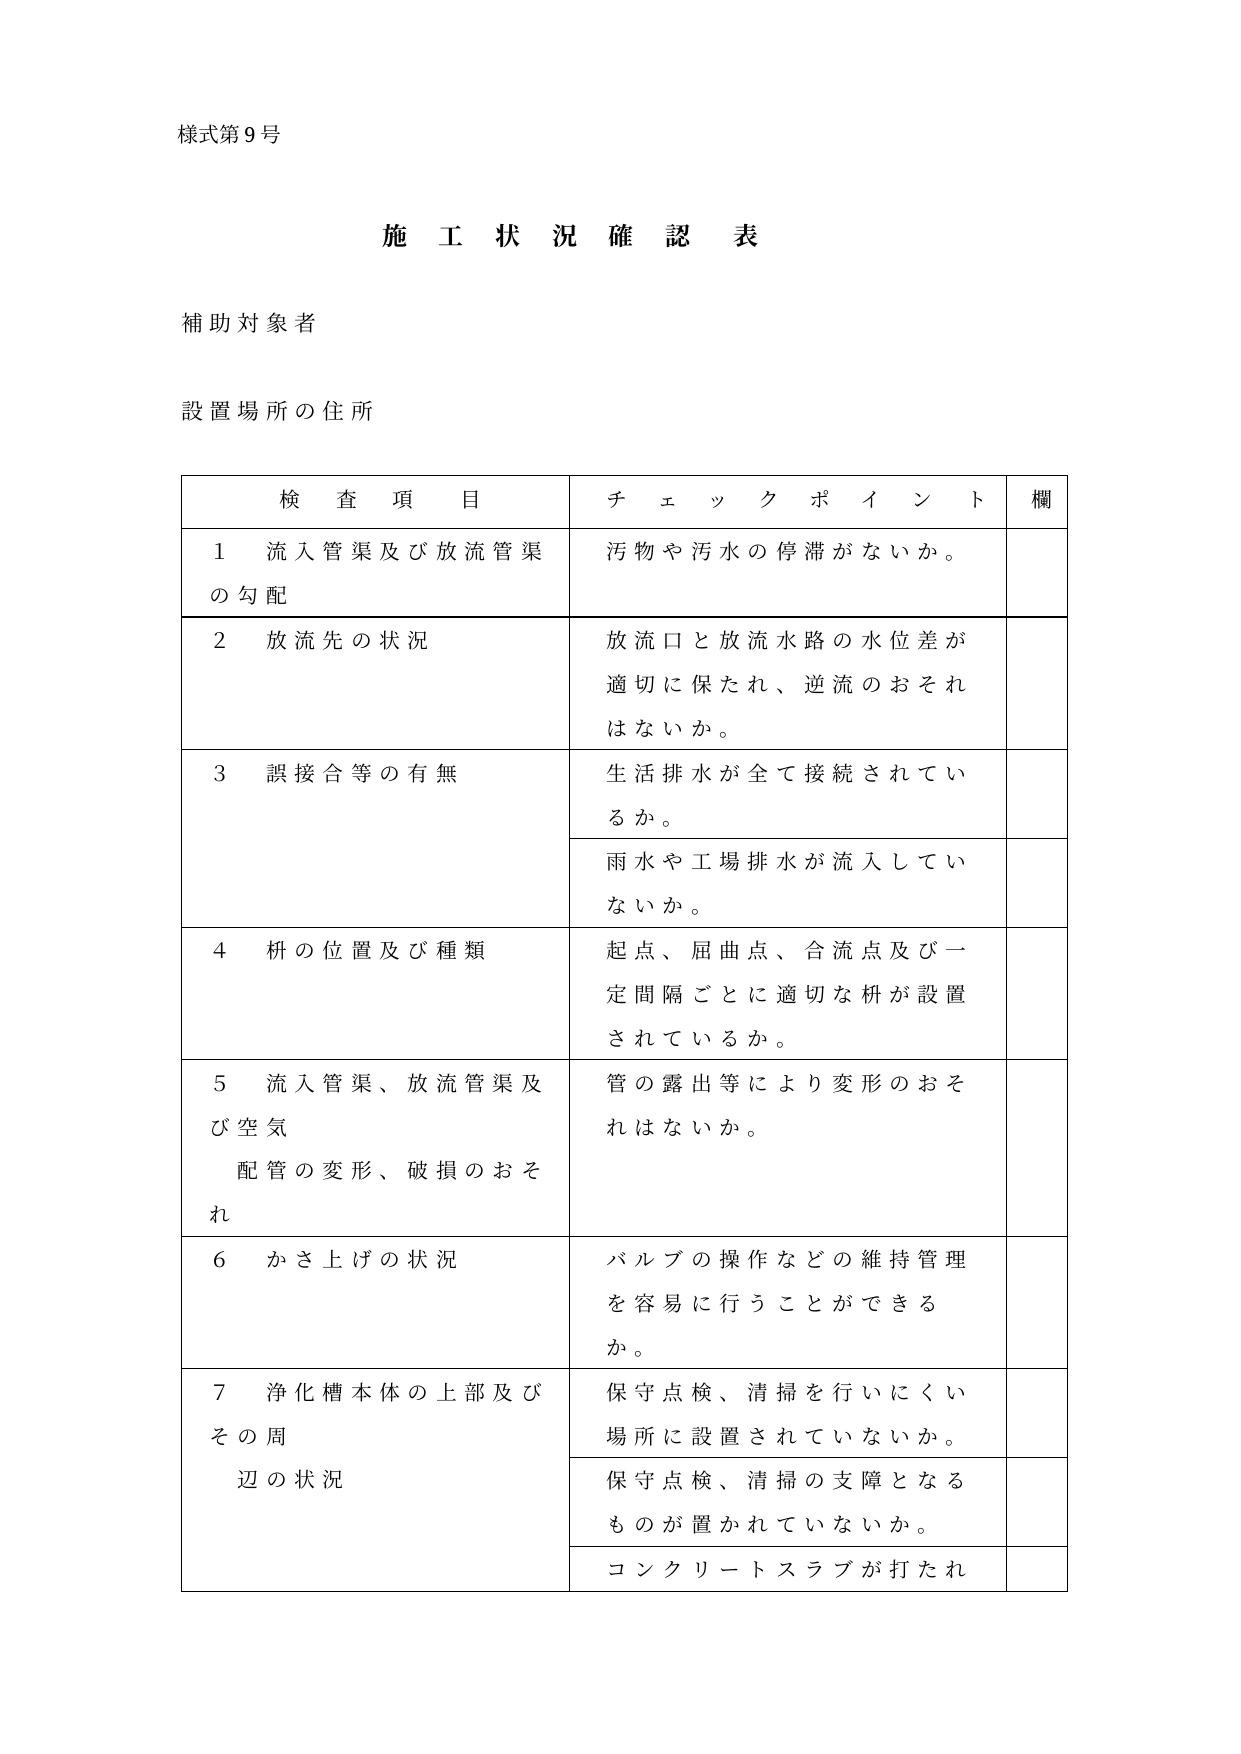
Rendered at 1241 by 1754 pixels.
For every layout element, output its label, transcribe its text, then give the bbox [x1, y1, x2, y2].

text 設置場所の住所 [181, 388, 1059, 432]
table_cell [1007, 618, 1067, 749]
table_cell [1007, 750, 1067, 838]
table_cell ３ 誤接合等の有無 [182, 750, 569, 927]
table_cell 保守点検、清掃を行いにくい場所に設置されていないか。 [570, 1369, 1006, 1457]
table_cell [1007, 928, 1067, 1059]
table_cell [1007, 1237, 1067, 1368]
table_cell ６ かさ上げの状況 [182, 1237, 569, 1368]
table_cell 保守点検、清掃の支障となるものが置かれていないか。 [570, 1458, 1006, 1546]
table_cell 起点、屈曲点、合流点及び一定間隔ごとに適切な枡が設置されているか。 [570, 928, 1006, 1059]
table_cell コンクリートスラブが打たれているか。 [570, 1547, 1006, 1591]
table_cell 管の露出等により変形のおそれはないか。 [570, 1060, 1006, 1236]
table_cell 雨水や工場排水が流入していないか。 [570, 839, 1006, 927]
table_cell [1007, 1547, 1067, 1591]
table_cell 汚物や汚水の停滞がないか。 [570, 529, 1006, 616]
table_header 検査項目 [182, 476, 569, 528]
table_cell ７ 浄化槽本体の上部及びその周 辺の状況 [182, 1369, 569, 1591]
table_cell [1007, 1060, 1067, 1236]
text 施工状況確認表 [181, 212, 962, 256]
table_header 欄 [1007, 476, 1067, 528]
table_cell [1007, 529, 1067, 616]
table_cell １ 流入管渠及び放流管渠の勾配 [182, 529, 569, 616]
table_header チェックポイント [570, 476, 1006, 528]
table_cell [1007, 1369, 1067, 1457]
table_cell ５ 流入管渠、放流管渠及び空気 配管の変形、破損のおそれ [182, 1060, 569, 1236]
table_cell バルブの操作などの維持管理を容易に行うことができるか。 [570, 1237, 1006, 1368]
table_cell ４ 枡の位置及び種類 [182, 928, 569, 1059]
table_cell ２ 放流先の状況 [182, 618, 569, 749]
text 補助対象者 [181, 300, 1059, 344]
table_cell 放流口と放流水路の水位差が適切に保たれ、逆流のおそれはないか。 [570, 618, 1006, 749]
table_cell [1007, 839, 1067, 927]
table_cell [1007, 1458, 1067, 1546]
table_cell 生活排水が全て接続されているか。 [570, 750, 1006, 838]
